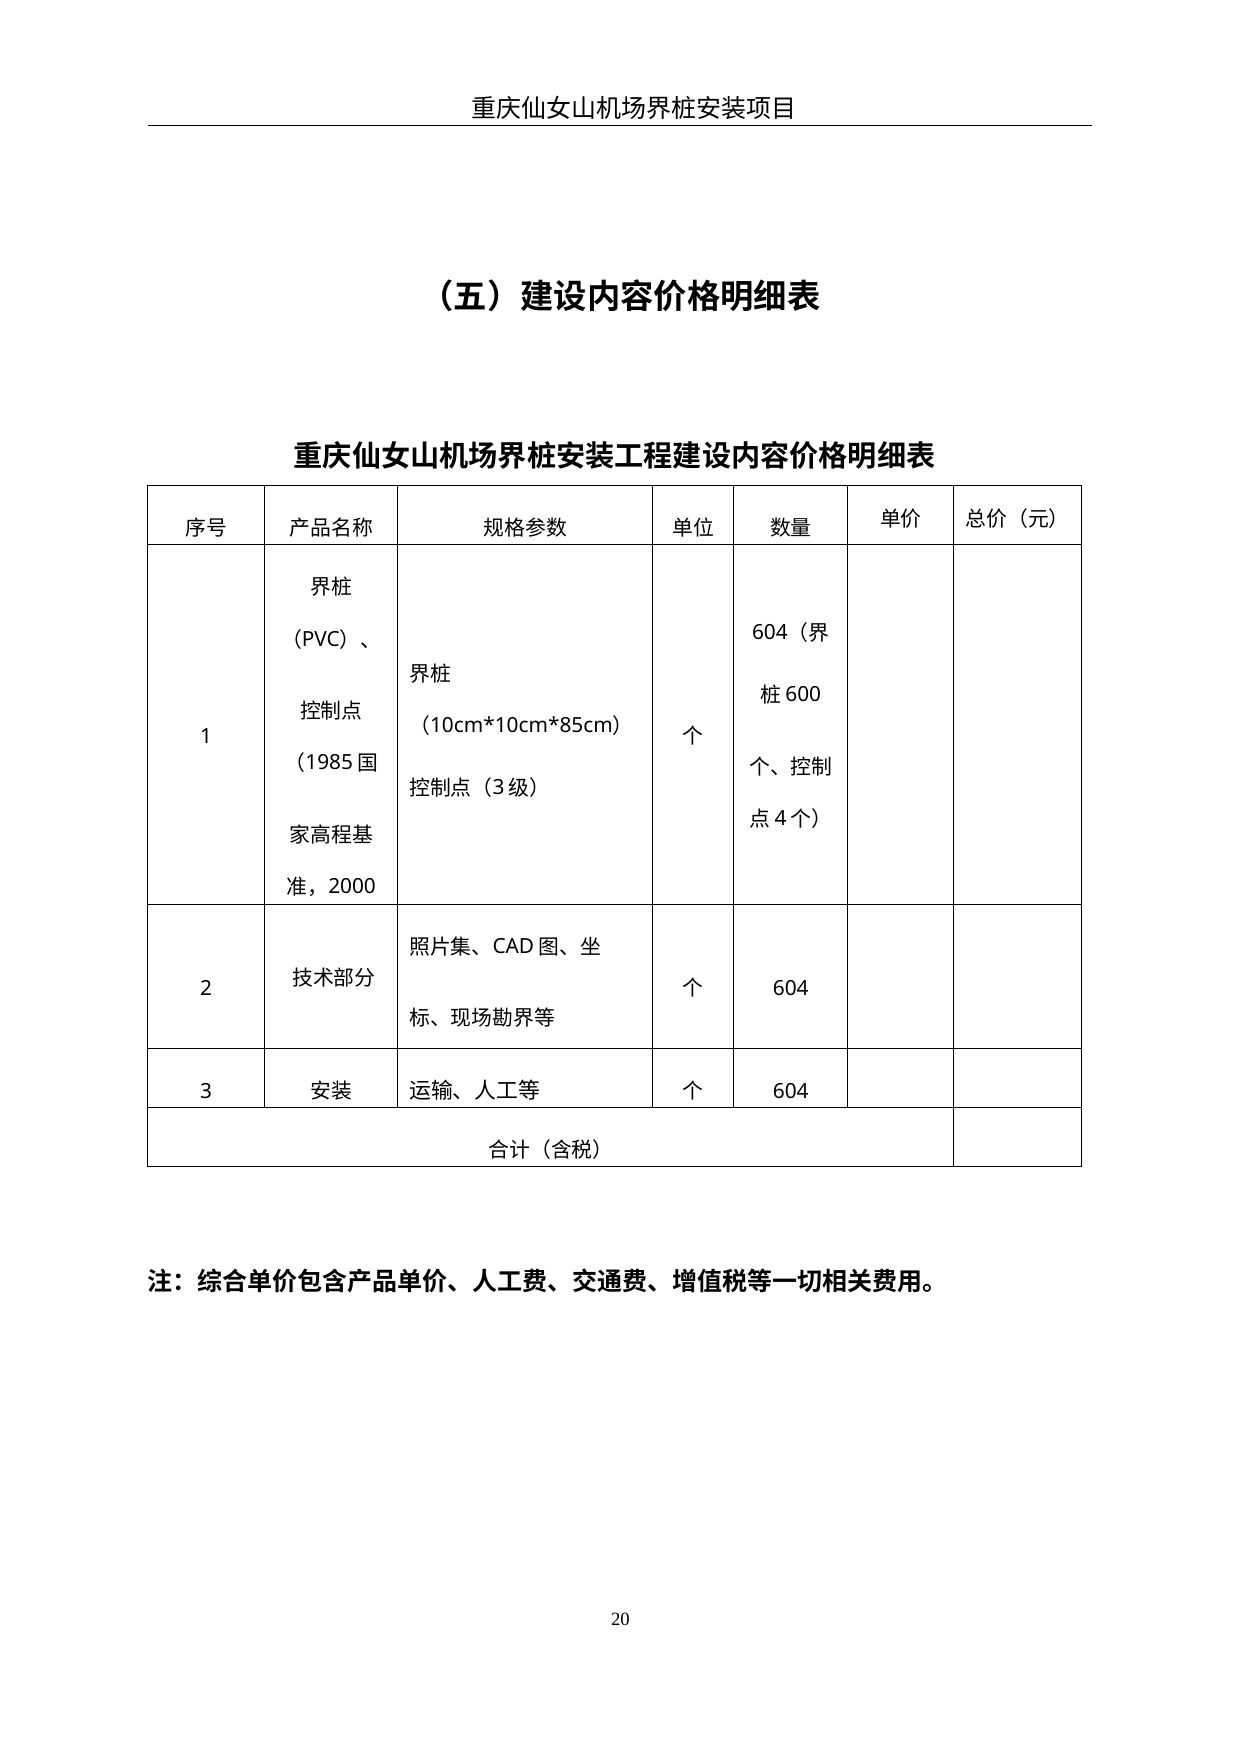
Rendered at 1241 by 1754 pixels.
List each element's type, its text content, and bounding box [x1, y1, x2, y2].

text 注：综合单价包含产品单价、人工费、交通费、增值税等一切相关费用。 [148, 1262, 1092, 1298]
table_cell 1 [148, 545, 264, 904]
table_cell 3 [148, 1049, 264, 1107]
table_cell [954, 1049, 1081, 1107]
table_cell 个 [653, 1049, 733, 1107]
table_cell 604 [734, 905, 847, 1048]
table_cell 界桩（10cm*10cm*85cm）控制点（3级） [398, 545, 652, 904]
table_cell 个 [653, 905, 733, 1048]
table_cell [848, 1049, 953, 1107]
table_cell 规格参数 [398, 486, 652, 544]
list 建设内容价格明细表 [148, 270, 1092, 318]
table_cell [954, 1108, 1081, 1166]
table_cell 个 [653, 545, 733, 904]
table_cell 数量 [734, 486, 847, 544]
table_cell 照片集、CAD图、坐标、现场勘界等 [398, 905, 652, 1048]
table_cell 运输、人工等 [398, 1049, 652, 1107]
table_cell [848, 905, 953, 1048]
table_cell 合计（含税） [148, 1108, 953, 1166]
table_cell 604 [734, 1049, 847, 1107]
table_cell [954, 545, 1081, 904]
table_cell 604（界桩600个、控制点4个） [734, 545, 847, 904]
table_cell 总价（元） [954, 486, 1081, 544]
table_cell 单价（元）（元） [848, 486, 953, 544]
table_cell 单位 [653, 486, 733, 544]
table_cell 序号 [148, 486, 264, 544]
table_cell 安装 [265, 1049, 397, 1107]
table_cell [848, 545, 953, 904]
table_cell 界桩（PVC）、控制点（1985国家高程基准，2000国家大地坐标系） [265, 545, 397, 904]
table_cell 产品名称 [265, 486, 397, 544]
table_cell [954, 905, 1081, 1048]
table_header 重庆仙女山机场界桩安装工程建设内容价格明细表 [148, 398, 1081, 485]
table_cell 技术部分 [265, 905, 397, 1048]
table_cell 2 [148, 905, 264, 1048]
